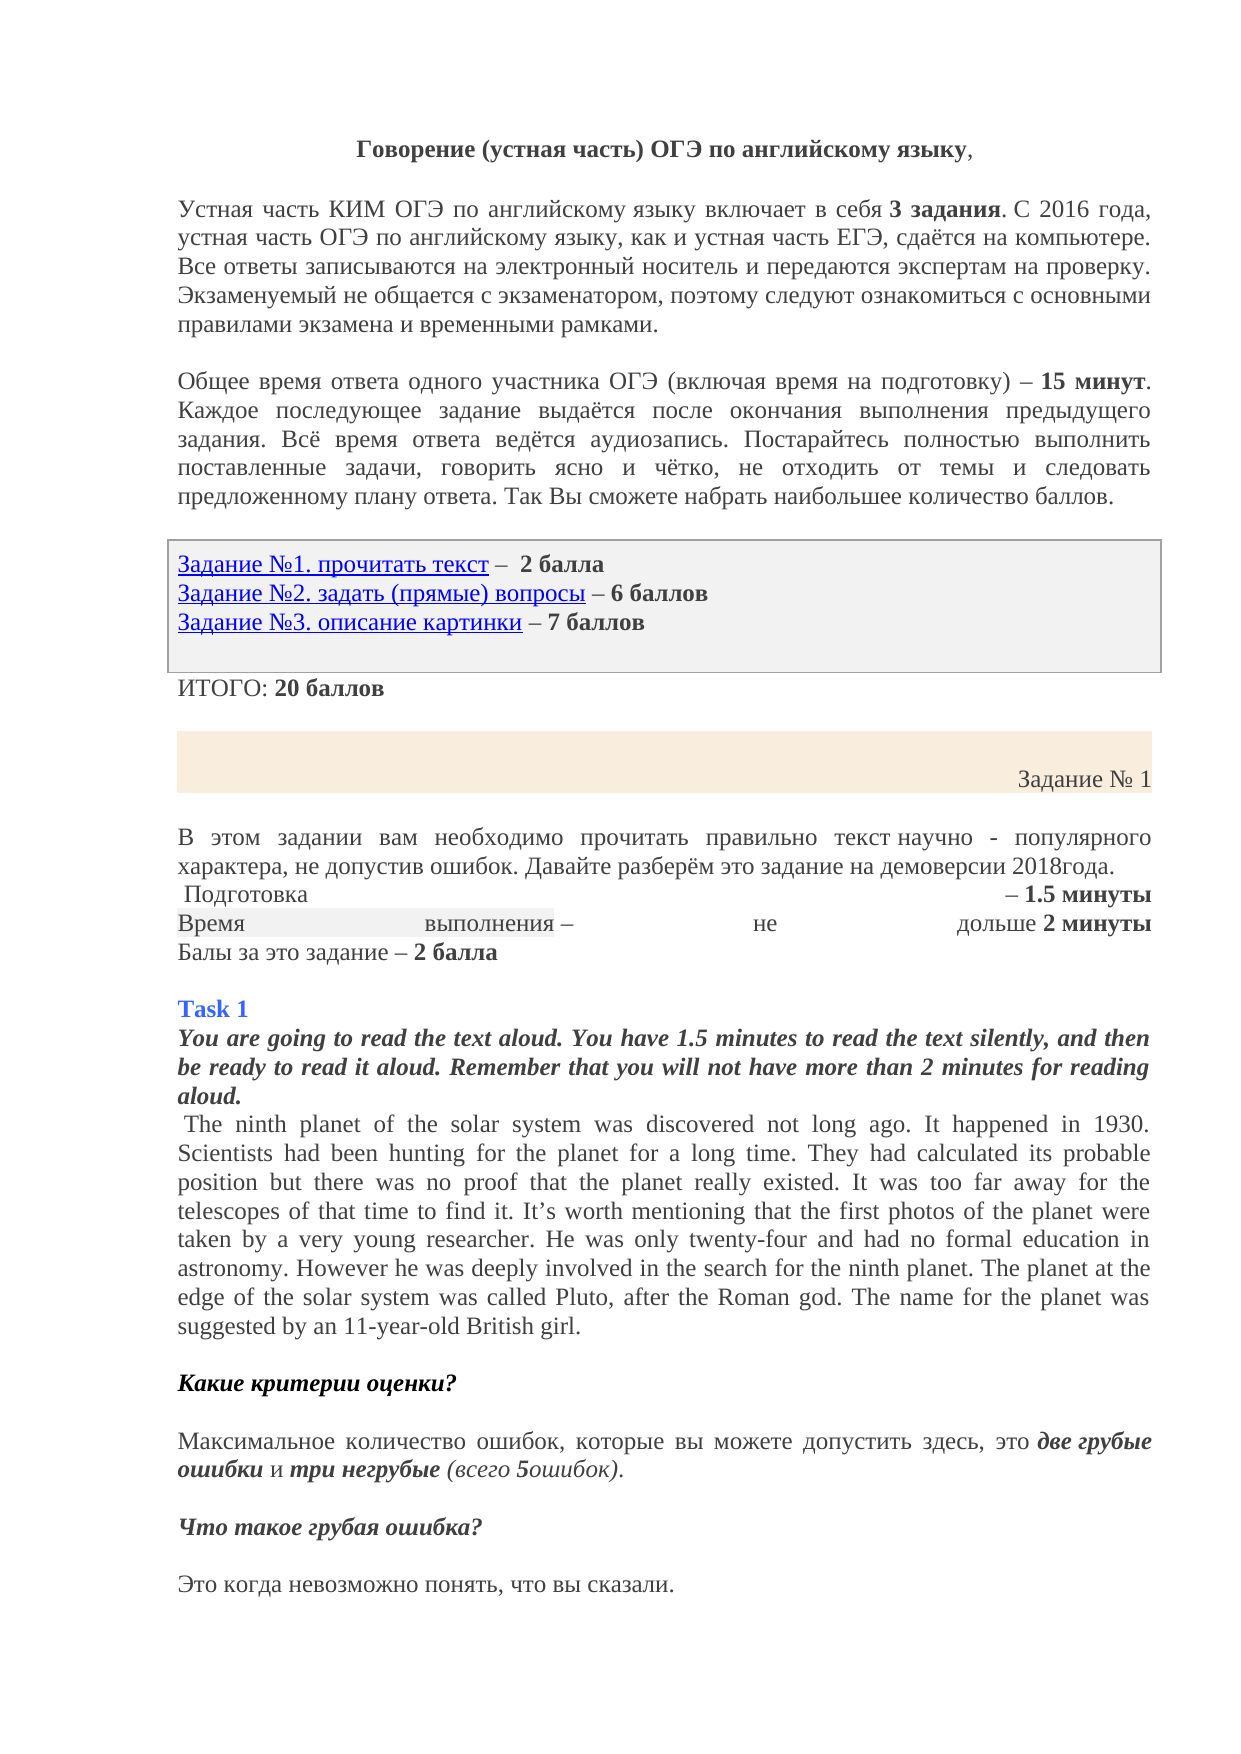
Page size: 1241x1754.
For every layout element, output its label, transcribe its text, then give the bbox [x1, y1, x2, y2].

text Задание №1. прочитать текст – 2 балла Задание №2. задать (прямые) вопросы – 6 баллов Задание №3. описание картинки – 7 баллов [169, 541, 1160, 672]
text Устная часть КИМ ОГЭ по английскому языку включает в себя 3 задания. C 2016 года, устная часть ОГЭ по английскому языку, как и устная часть ЕГЭ, сдаётся на компьютере. Все ответы записываются на электронный носитель и передаются экспертам на проверку. Экзаменуемый не общается с экзаменатором, поэтому следуют ознакомиться с основными правилами экзамена и временными рамками. [177, 194, 1152, 337]
text Что такое грубая ошибка? [177, 1512, 1152, 1541]
text Общее время ответа одного участника ОГЭ (включая время на подготовку) – 15 минут. Каждое последующее задание выдаётся после окончания выполнения предыдущего задания. Всё время ответа ведётся аудиозапись. Постарайтесь полностью выполнить поставленные задачи, говорить ясно и чётко, не отходить от темы и следовать предложенному плану ответа. Так Вы сможете набрать наибольшее количество баллов. [177, 366, 1152, 510]
text Задание № 1 [177, 731, 1152, 793]
text Максимальное количество ошибок, которые вы можете допустить здесь, это две грубые ошибки и три негрубые (всего 5ошибок). [177, 1426, 1152, 1483]
text Какие критерии оценки? [177, 1368, 1152, 1397]
text The ninth planet of the solar system was discovered not long ago. It happened in 1930. Scientists had been hunting for the planet for a long time. They had calculated its probable position but there was no proof that the planet really existed. It was too far away for the telescopes of that time to find it. It’s worth mentioning that the first photos of the planet were taken by a very young researcher. He was only twenty-four and had no formal education in astronomy. However he was deeply involved in the search for the ninth planet. The planet at the edge of the solar system was called Pluto, after the Roman god. The name for the planet was suggested by an 11-year-old British girl. [177, 1109, 1152, 1339]
text Подготовка – 1.5 минуты Время выполнения – не дольше 2 минуты Балы за это задание – 2 балла [177, 879, 1152, 966]
text В этом задании вам необходимо прочитать правильно текст научно - популярного характера, не допустив ошибок. Давайте разберём это задание на демоверсии 2018года. [177, 822, 1152, 879]
text ИТОГО: 20 баллов [177, 673, 1152, 702]
text Это когда невозможно понять, что вы сказали. [177, 1569, 1152, 1598]
text You are going to read the text aloud. You have 1.5 minutes to read the text silently, and then be ready to read it aloud. Remember that you will not have more than 2 minutes for reading aloud. [177, 1023, 1152, 1109]
text Task 1 [177, 994, 1152, 1023]
text Говорение (устная часть) ОГЭ по английскому языку, [177, 134, 1152, 162]
